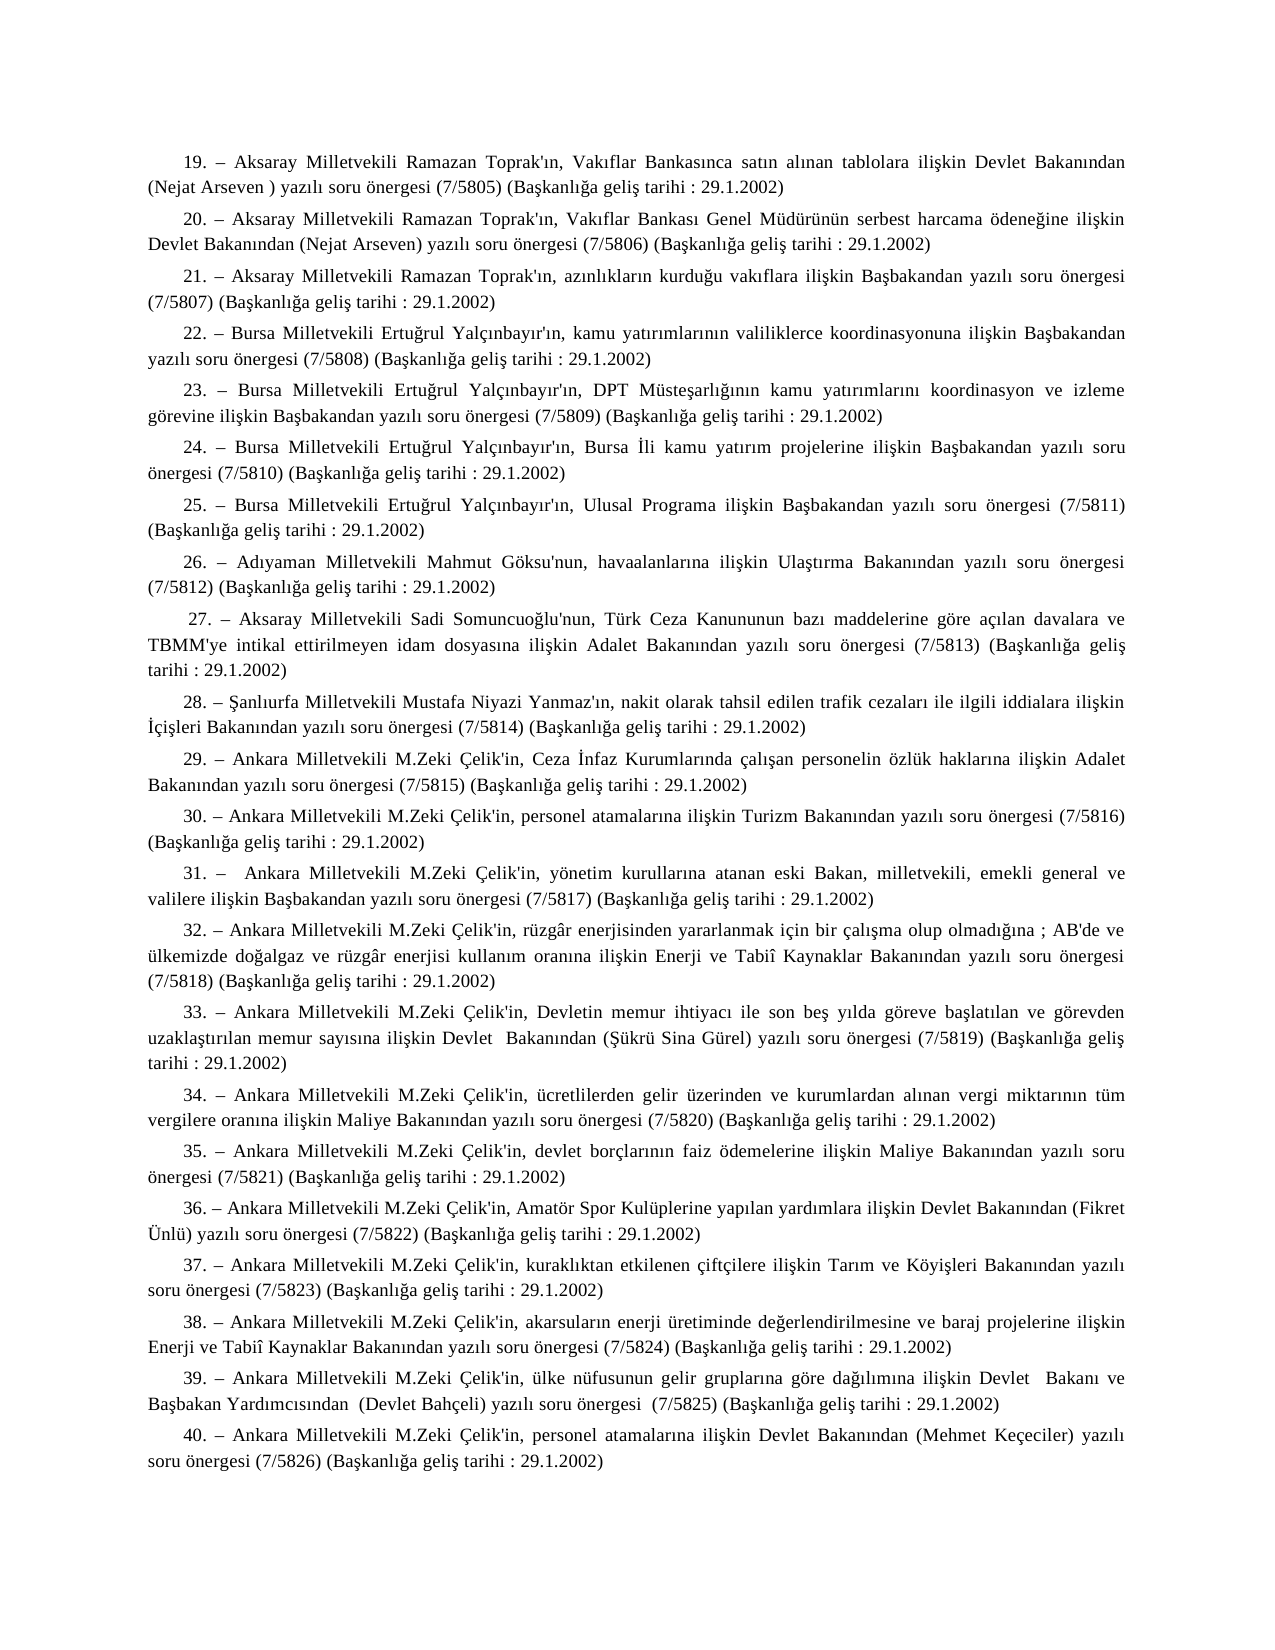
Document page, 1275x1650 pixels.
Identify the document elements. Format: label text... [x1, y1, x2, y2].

text 31. – Ankara Milletvekili M.Zeki Çelik'in, yönetim kurullarına atanan eski Bakan, milletvekili, emekli general ve valilere ilişkin Başbakandan yazılı soru önergesi (7/5817) (Başkanlığa geliş tarihi : 29.1.2002) [148, 859, 1127, 910]
text 33. – Ankara Milletvekili M.Zeki Çelik'in, Devletin memur ihtiyacı ile son beş yılda göreve başlatılan ve görevden uzaklaştırılan memur sayısına ilişkin Devlet Bakanından (Şükrü Sina Gürel) yazılı soru önergesi (7/5819) (Başkanlığa geliş tarihi : 29.1.2002) [148, 998, 1127, 1075]
text 34. – Ankara Milletvekili M.Zeki Çelik'in, ücretlilerden gelir üzerinden ve kurumlardan alınan vergi miktarının tüm vergilere oranına ilişkin Maliye Bakanından yazılı soru önergesi (7/5820) (Başkanlığa geliş tarihi : 29.1.2002) [148, 1081, 1127, 1131]
text 32. – Ankara Milletvekili M.Zeki Çelik'in, rüzgâr enerjisinden yararlanmak için bir çalışma olup olmadığına ; AB'de ve ülkemizde doğalgaz ve rüzgâr enerjisi kullanım oranına ilişkin Enerji ve Tabiî Kaynaklar Bakanından yazılı soru önergesi (7/5818) (Başkanlığa geliş tarihi : 29.1.2002) [148, 916, 1127, 992]
text 21. – Aksaray Milletvekili Ramazan Toprak'ın, azınlıkların kurduğu vakıflara ilişkin Başbakandan yazılı soru önergesi (7/5807) (Başkanlığa geliş tarihi : 29.1.2002) [148, 262, 1127, 313]
text 19. – Aksaray Milletvekili Ramazan Toprak'ın, Vakıflar Bankasınca satın alınan tablolara ilişkin Devlet Bakanından (Nejat Arseven ) yazılı soru önergesi (7/5805) (Başkanlığa geliş tarihi : 29.1.2002) [148, 148, 1127, 199]
text 30. – Ankara Milletvekili M.Zeki Çelik'in, personel atamalarına ilişkin Turizm Bakanından yazılı soru önergesi (7/5816) (Başkanlığa geliş tarihi : 29.1.2002) [148, 802, 1127, 853]
text 27. – Aksaray Milletvekili Sadi Somuncuoğlu'nun, Türk Ceza Kanununun bazı maddelerine göre açılan davalara ve TBMM'ye intikal ettirilmeyen idam dosyasına ilişkin Adalet Bakanından yazılı soru önergesi (7/5813) (Başkanlığa geliş tarihi : 29.1.2002) [148, 605, 1127, 682]
text 25. – Bursa Milletvekili Ertuğrul Yalçınbayır'ın, Ulusal Programa ilişkin Başbakandan yazılı soru önergesi (7/5811) (Başkanlığa geliş tarihi : 29.1.2002) [148, 491, 1127, 542]
text 38. – Ankara Milletvekili M.Zeki Çelik'in, akarsuların enerji üretiminde değerlendirilmesine ve baraj projelerine ilişkin Enerji ve Tabiî Kaynaklar Bakanından yazılı soru önergesi (7/5824) (Başkanlığa geliş tarihi : 29.1.2002) [148, 1308, 1127, 1358]
text 22. – Bursa Milletvekili Ertuğrul Yalçınbayır'ın, kamu yatırımlarının valiliklerce koordinasyonuna ilişkin Başbakandan yazılı soru önergesi (7/5808) (Başkanlığa geliş tarihi : 29.1.2002) [148, 319, 1127, 370]
text 39. – Ankara Milletvekili M.Zeki Çelik'in, ülke nüfusunun gelir gruplarına göre dağılımına ilişkin Devlet Bakanı ve Başbakan Yardımcısından (Devlet Bahçeli) yazılı soru önergesi (7/5825) (Başkanlığa geliş tarihi : 29.1.2002) [148, 1364, 1127, 1415]
text 29. – Ankara Milletvekili M.Zeki Çelik'in, Ceza İnfaz Kurumlarında çalışan personelin özlük haklarına ilişkin Adalet Bakanından yazılı soru önergesi (7/5815) (Başkanlığa geliş tarihi : 29.1.2002) [148, 745, 1127, 796]
text 20. – Aksaray Milletvekili Ramazan Toprak'ın, Vakıflar Bankası Genel Müdürünün serbest harcama ödeneğine ilişkin Devlet Bakanından (Nejat Arseven) yazılı soru önergesi (7/5806) (Başkanlığa geliş tarihi : 29.1.2002) [148, 205, 1127, 256]
text 28. – Şanlıurfa Milletvekili Mustafa Niyazi Yanmaz'ın, nakit olarak tahsil edilen trafik cezaları ile ilgili iddialara ilişkin İçişleri Bakanından yazılı soru önergesi (7/5814) (Başkanlığa geliş tarihi : 29.1.2002) [148, 688, 1127, 739]
text 36. – Ankara Milletvekili M.Zeki Çelik'in, Amatör Spor Kulüplerine yapılan yardımlara ilişkin Devlet Bakanından (Fikret Ünlü) yazılı soru önergesi (7/5822) (Başkanlığa geliş tarihi : 29.1.2002) [148, 1194, 1127, 1245]
text 26. – Adıyaman Milletvekili Mahmut Göksu'nun, havaalanlarına ilişkin Ulaştırma Bakanından yazılı soru önergesi (7/5812) (Başkanlığa geliş tarihi : 29.1.2002) [148, 548, 1127, 599]
text 24. – Bursa Milletvekili Ertuğrul Yalçınbayır'ın, Bursa İli kamu yatırım projelerine ilişkin Başbakandan yazılı soru önergesi (7/5810) (Başkanlığa geliş tarihi : 29.1.2002) [148, 433, 1127, 485]
text 37. – Ankara Milletvekili M.Zeki Çelik'in, kuraklıktan etkilenen çiftçilere ilişkin Tarım ve Köyişleri Bakanından yazılı soru önergesi (7/5823) (Başkanlığa geliş tarihi : 29.1.2002) [148, 1251, 1127, 1302]
text 35. – Ankara Milletvekili M.Zeki Çelik'in, devlet borçlarının faiz ödemelerine ilişkin Maliye Bakanından yazılı soru önergesi (7/5821) (Başkanlığa geliş tarihi : 29.1.2002) [148, 1137, 1127, 1188]
text 23. – Bursa Milletvekili Ertuğrul Yalçınbayır'ın, DPT Müsteşarlığının kamu yatırımlarını koordinasyon ve izleme görevine ilişkin Başbakandan yazılı soru önergesi (7/5809) (Başkanlığa geliş tarihi : 29.1.2002) [148, 376, 1127, 428]
text 40. – Ankara Milletvekili M.Zeki Çelik'in, personel atamalarına ilişkin Devlet Bakanından (Mehmet Keçeciler) yazılı soru önergesi (7/5826) (Başkanlığa geliş tarihi : 29.1.2002) [148, 1421, 1127, 1472]
